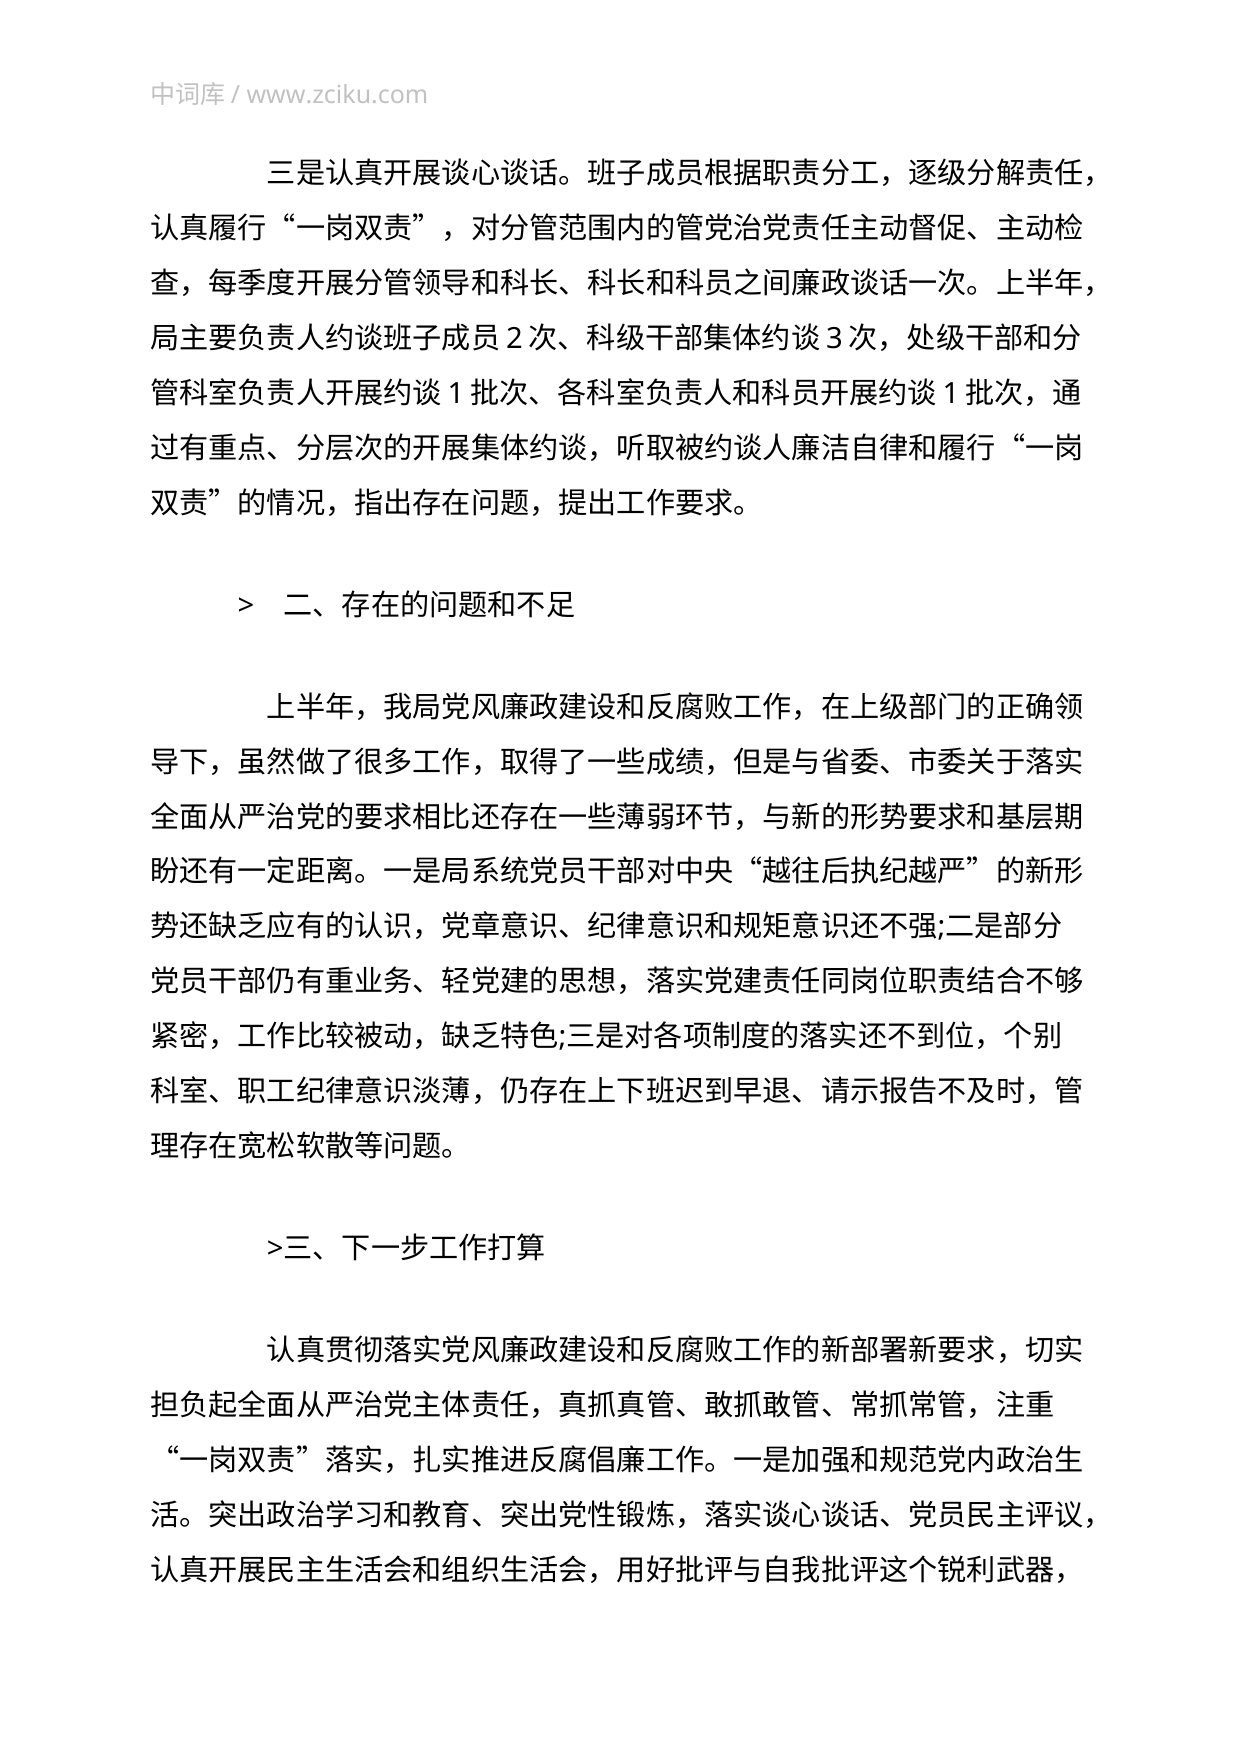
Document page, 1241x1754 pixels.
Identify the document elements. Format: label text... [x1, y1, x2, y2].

text 三是认真开展谈心谈话。班子成员根据职责分工，逐级分解责任，认真履行“一岗双责”，对分管范围内的管党治党责任主动督促、主动检查，每季度开展分管领导和科长、科长和科员之间廉政谈话一次。上半年，局主要负责人约谈班子成员2次、科级干部集体约谈3次，处级干部和分管科室负责人开展约谈1批次、各科室负责人和科员开展约谈1批次，通过有重点、分层次的开展集体约谈，听取被约谈人廉洁自律和履行“一岗双责”的情况，指出存在问题，提出工作要求。 [150, 150, 1090, 522]
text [150, 1326, 1090, 1588]
text >三、下一步工作打算 [150, 1224, 1090, 1267]
text 上半年，我局党风廉政建设和反腐败工作，在上级部门的正确领导下，虽然做了很多工作，取得了一些成绩，但是与省委、市委关于落实全面从严治党的要求相比还存在一些薄弱环节，与新的形势要求和基层期盼还有一定距离。一是局系统党员干部对中央“越往后执纪越严”的新形势还缺乏应有的认识，党章意识、纪律意识和规矩意识还不强;二是部分党员干部仍有重业务、轻党建的思想，落实党建责任同岗位职责结合不够紧密，工作比较被动，缺乏特色;三是对各项制度的落实还不到位，个别科室、职工纪律意识淡薄，仍存在上下班迟到早退、请示报告不及时，管理存在宽松软散等问题。 [150, 683, 1090, 1165]
text > 二、存在的问题和不足 [150, 581, 1090, 624]
